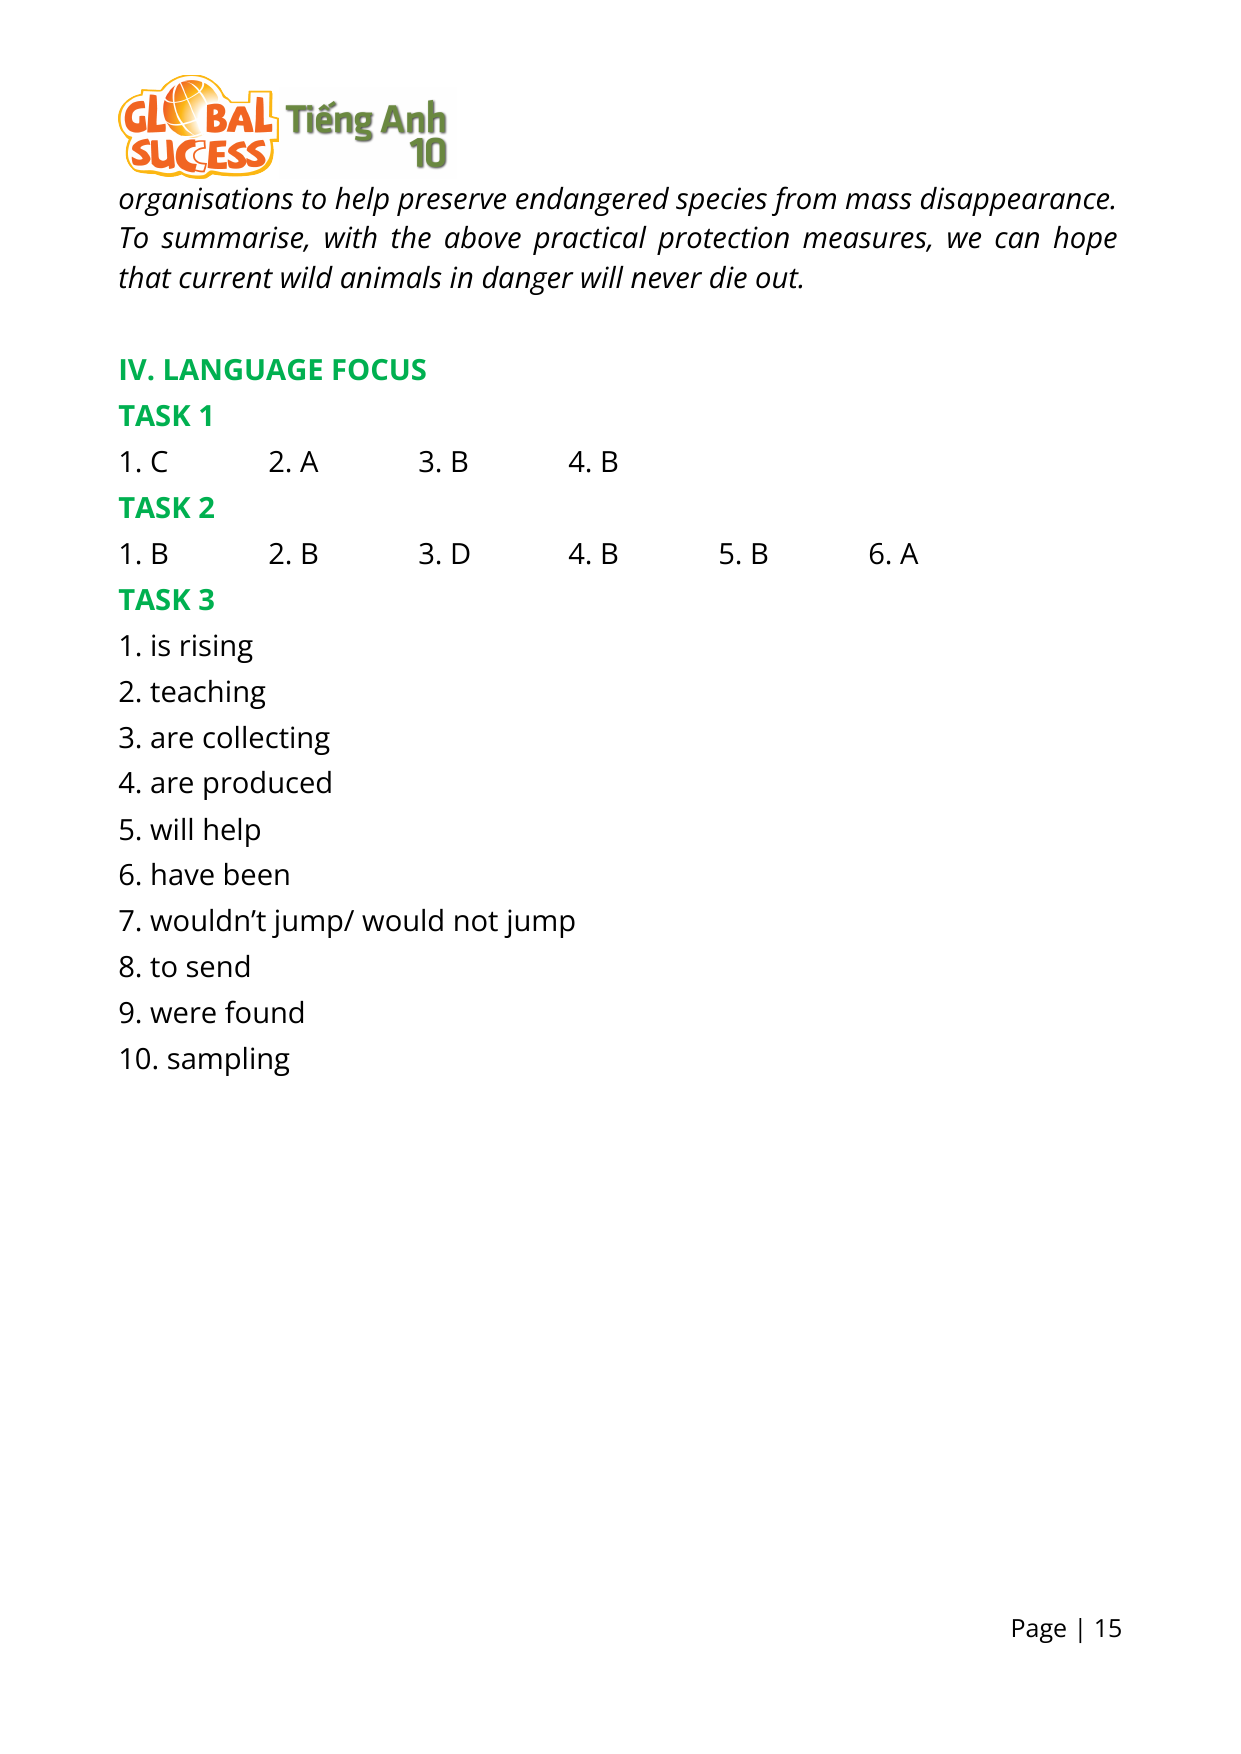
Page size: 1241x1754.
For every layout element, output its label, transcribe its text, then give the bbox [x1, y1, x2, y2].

text TASK 2 [118, 487, 1122, 527]
text 3. are collecting [118, 717, 1122, 757]
text 2. teaching [118, 671, 1122, 711]
text TASK 1 [118, 395, 1122, 435]
text 4. are produced [118, 763, 1122, 802]
text 8. to send [118, 947, 1122, 986]
text 1. B 2. B 3. D 4. B 5. B 6. A [118, 533, 1122, 573]
text 7. wouldn’t jump/ would not jump [118, 901, 1122, 940]
picture [118, 75, 458, 179]
text 6. have been [118, 855, 1122, 894]
text 5. will help [118, 809, 1122, 848]
text 10. sampling [118, 1038, 1122, 1078]
text TASK 3 [118, 579, 1122, 619]
text 1. C 2. A 3. B 4. B [118, 441, 1122, 481]
text 1. is rising [118, 625, 1122, 665]
text 9. were found [118, 992, 1122, 1032]
text IV. LANGUAGE FOCUS [118, 349, 1122, 389]
